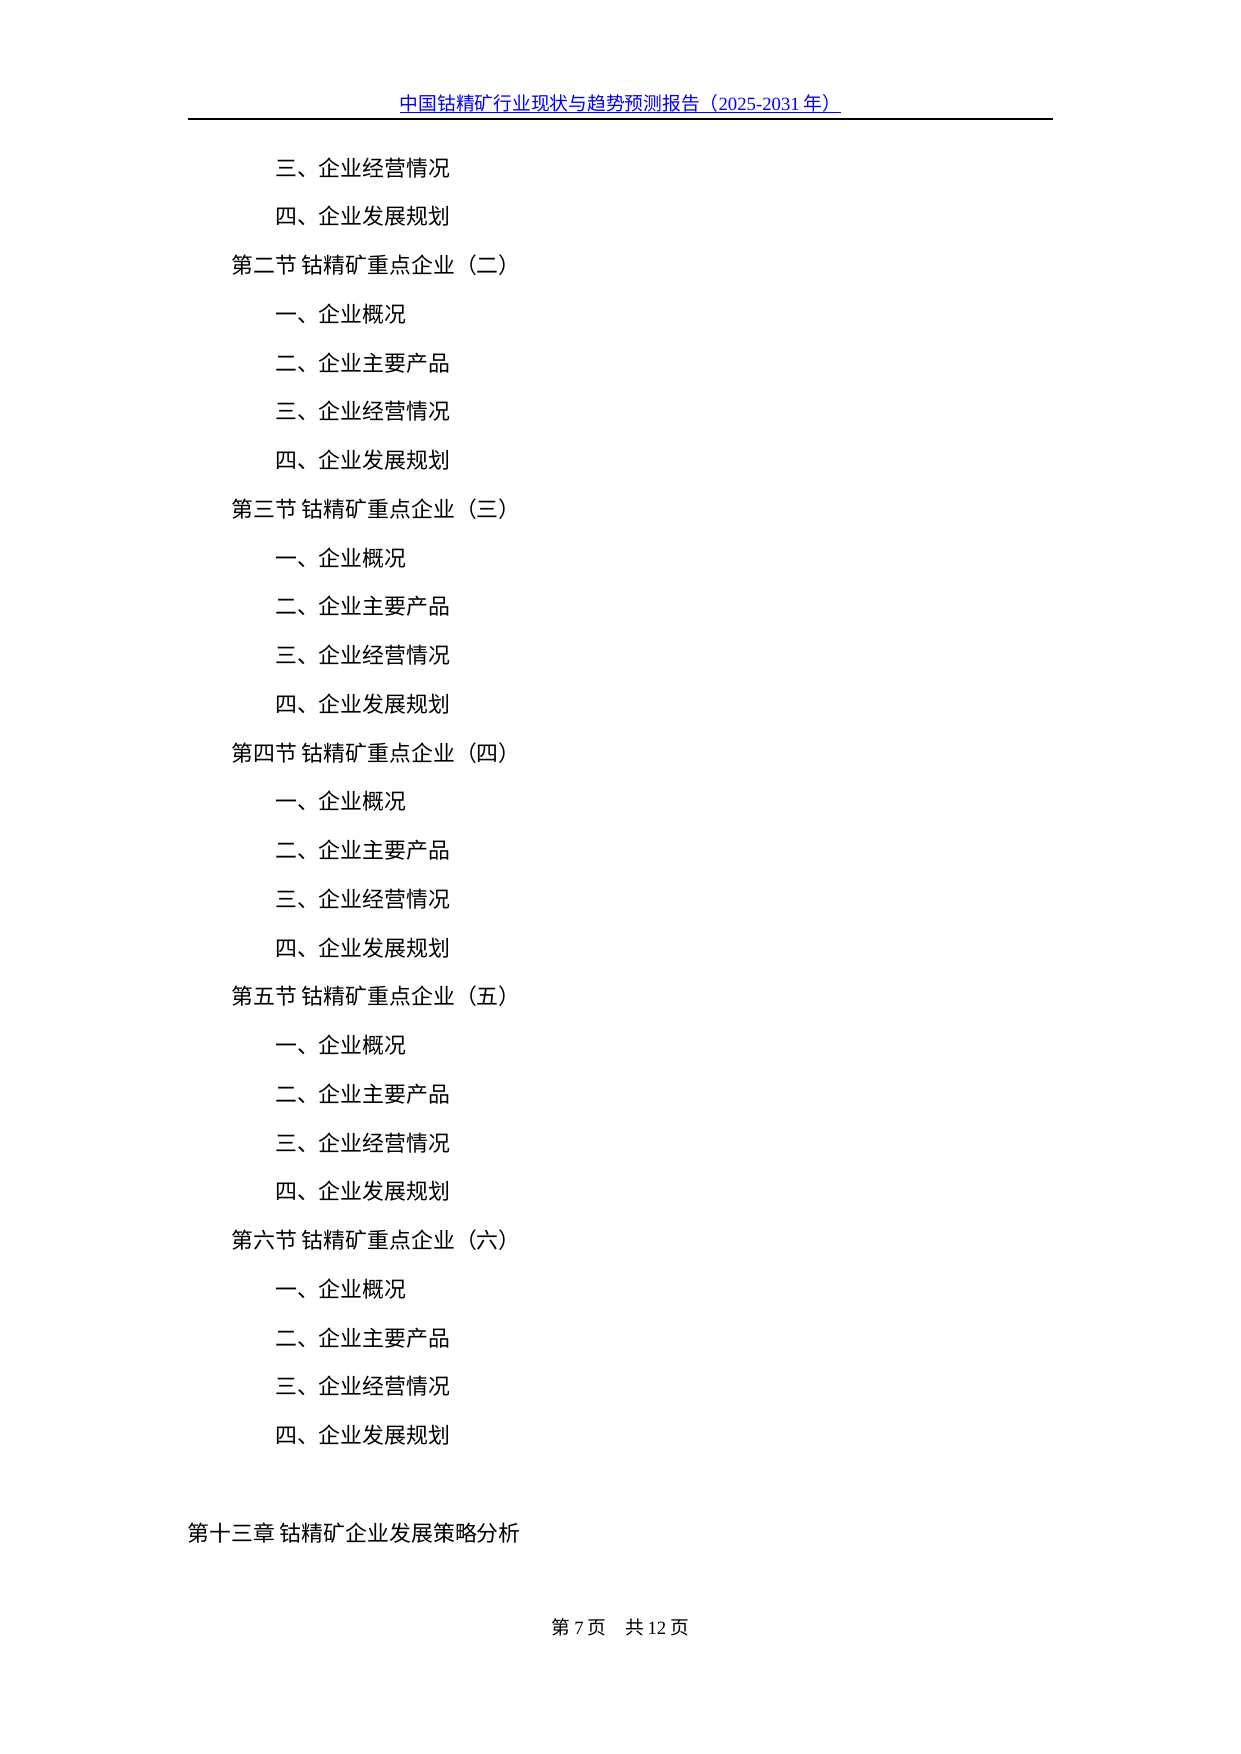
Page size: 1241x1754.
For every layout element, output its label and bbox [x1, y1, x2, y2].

text [187, 150, 1053, 1548]
